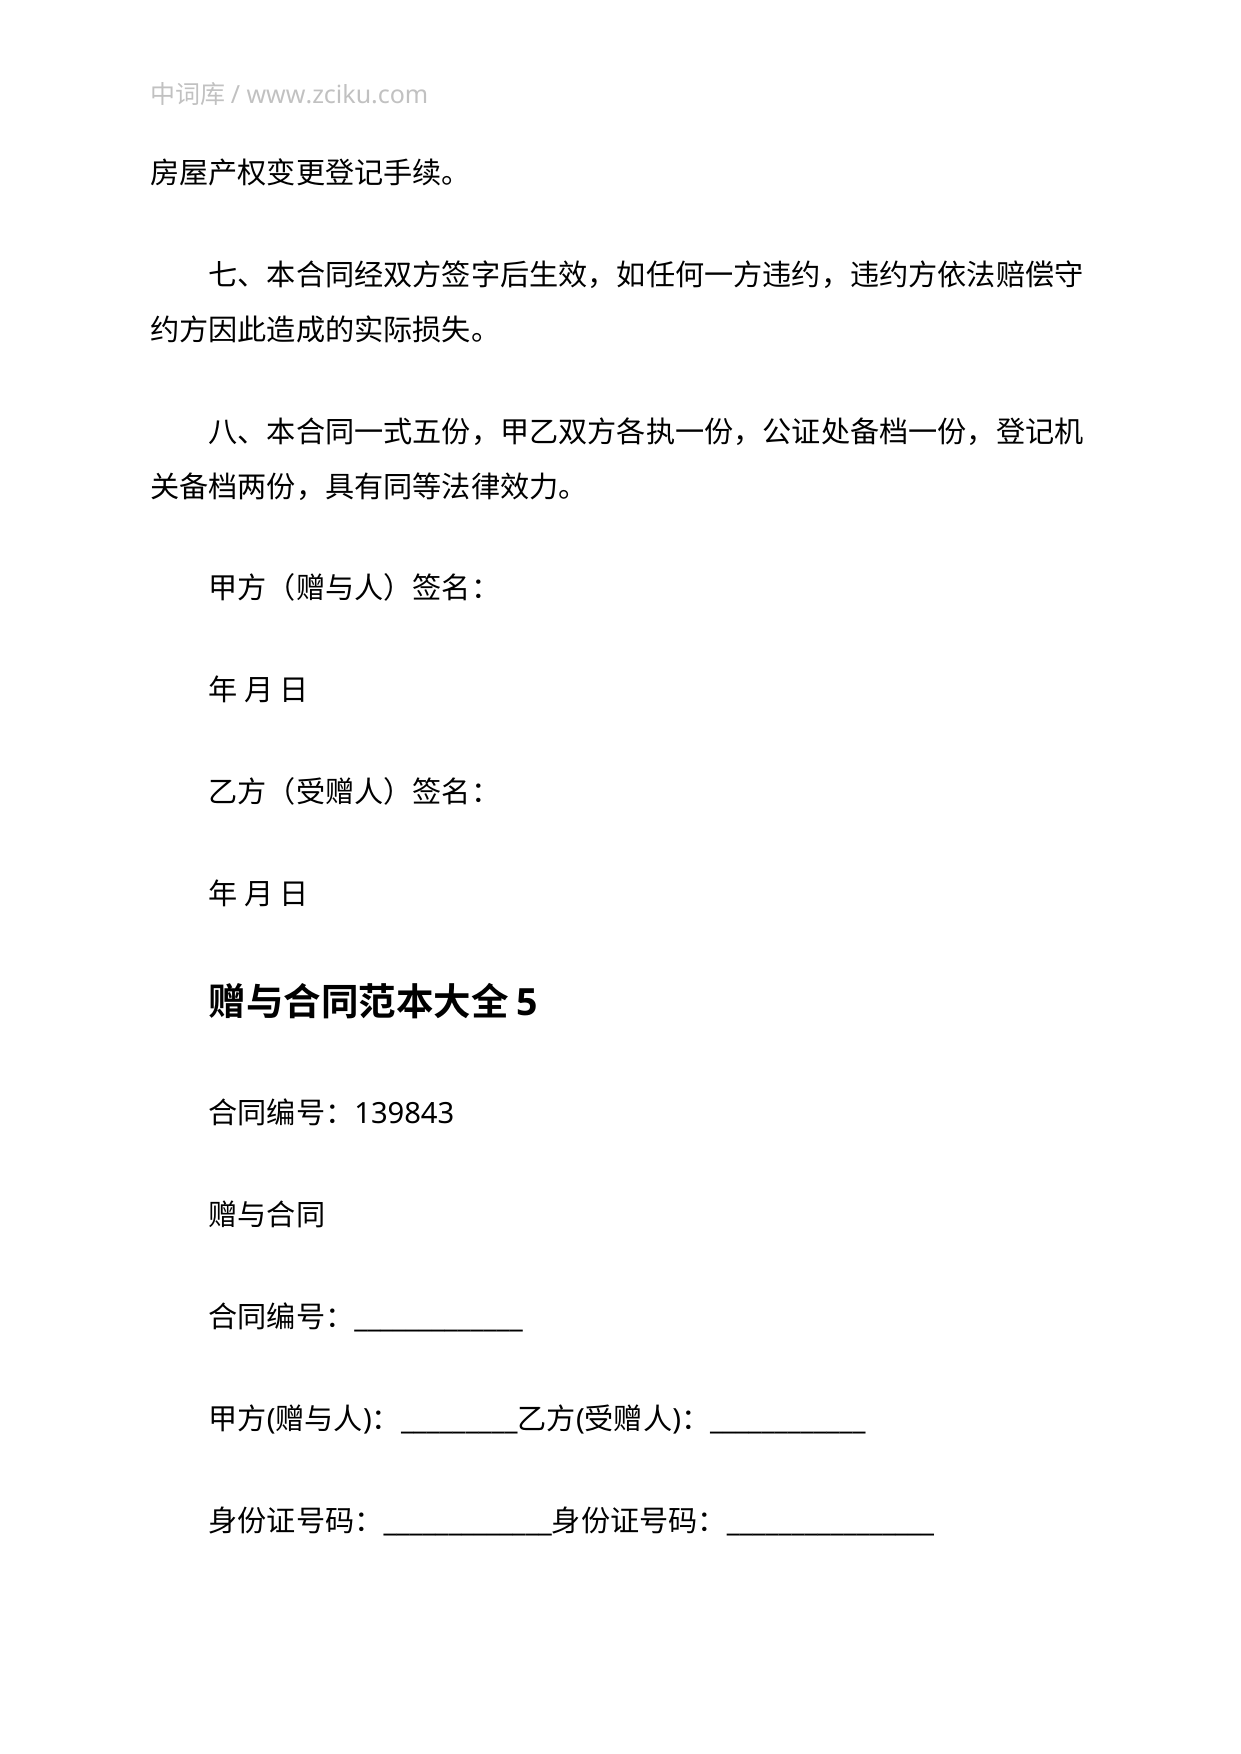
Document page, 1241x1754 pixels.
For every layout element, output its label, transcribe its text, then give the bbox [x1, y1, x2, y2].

text 身份证号码：_____________身份证号码：________________ [150, 1497, 1090, 1540]
text 甲方(赠与人)：_________乙方(受赠人)：____________ [150, 1396, 1090, 1438]
text 合同编号：139843 [150, 1090, 1090, 1132]
text 甲方（赠与人）签名： [150, 565, 1090, 607]
text 赠与合同范本大全5 [150, 972, 1090, 1027]
text 八、本合同一式五份，甲乙双方各执一份，公证处备档一份，登记机关备档两份，具有同等法律效力。 [150, 408, 1090, 506]
text 年 月 日 [150, 870, 1090, 913]
text 七、本合同经双方签字后生效，如任何一方违约，违约方依法赔偿守约方因此造成的实际损失。 [150, 252, 1090, 349]
text 年 月 日 [150, 667, 1090, 709]
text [150, 150, 1090, 192]
text 乙方（受赠人）签名： [150, 769, 1090, 811]
text 赠与合同 [150, 1192, 1090, 1234]
text 合同编号：_____________ [150, 1293, 1090, 1336]
